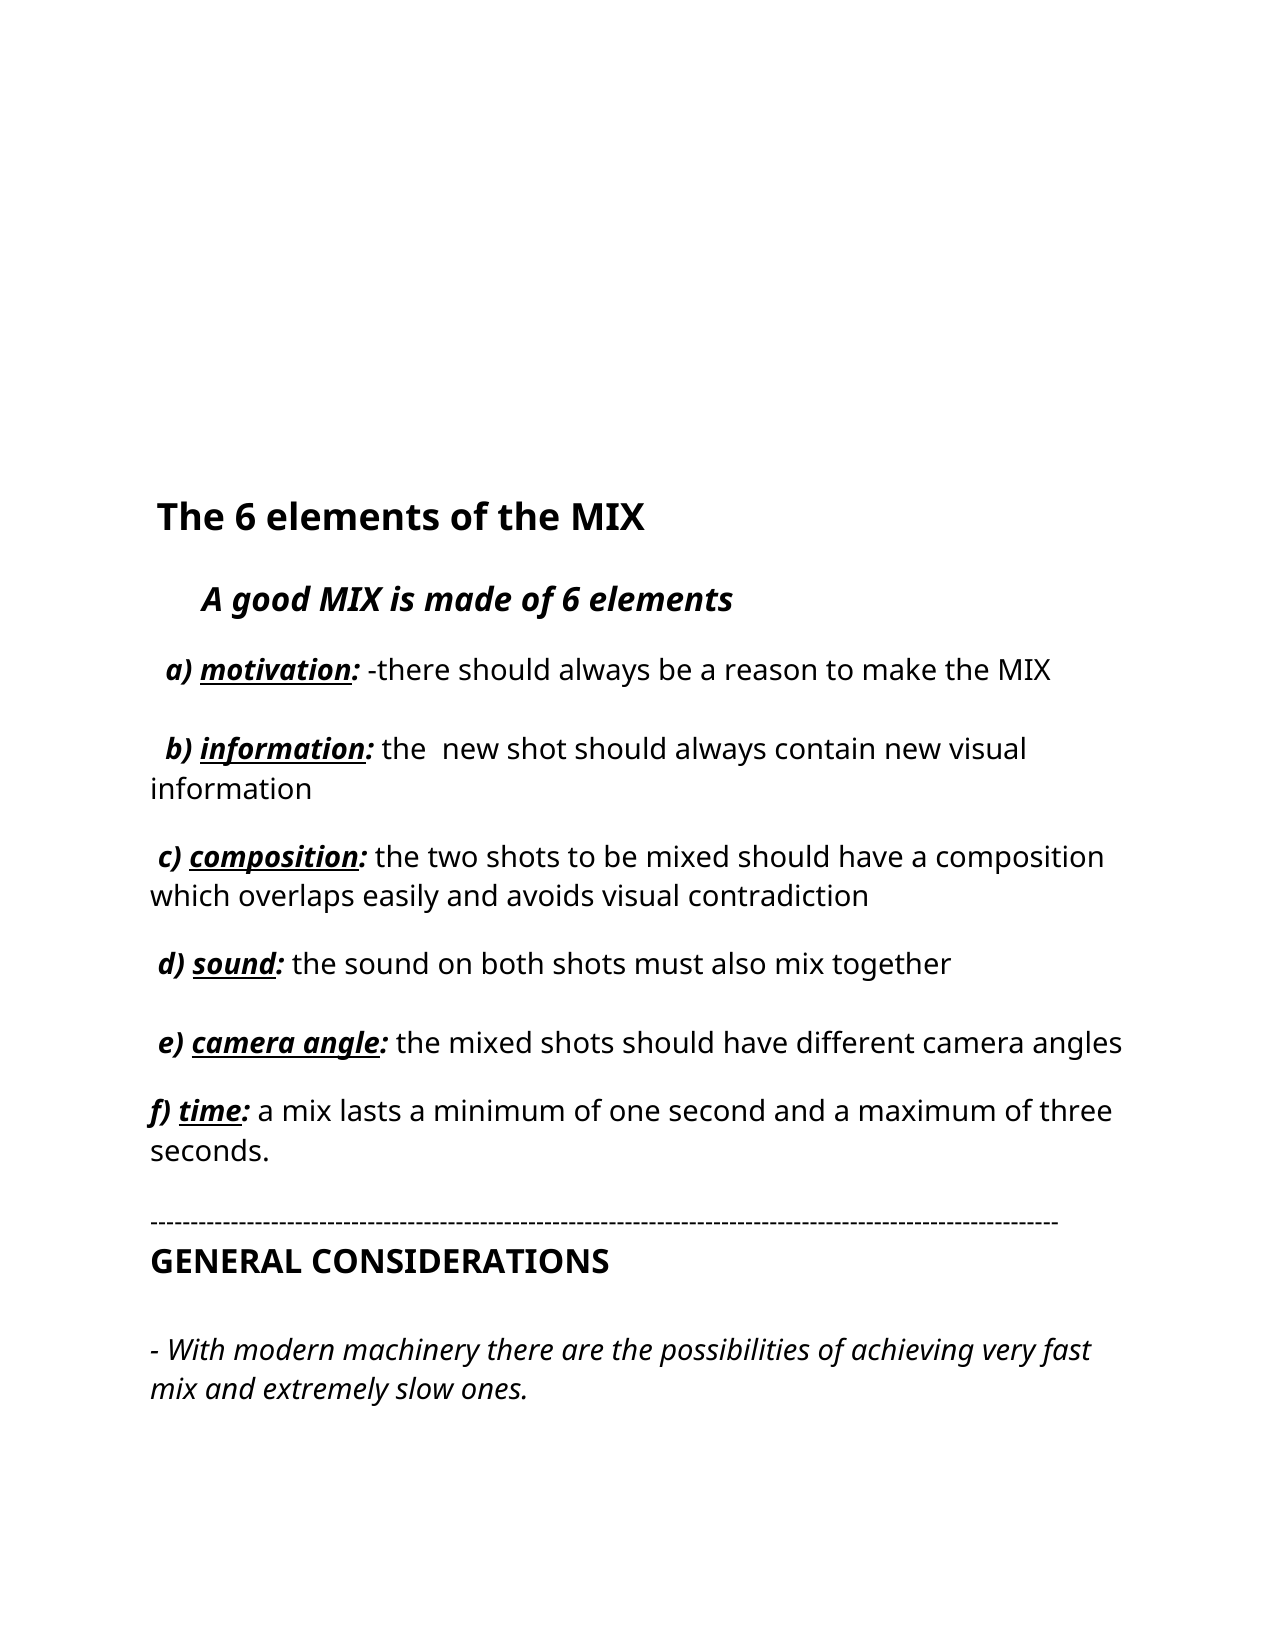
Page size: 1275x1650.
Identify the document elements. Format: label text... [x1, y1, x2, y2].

text a) motivation: -there should always be a reason to make the MIX [150, 649, 1125, 689]
text f) time: a mix lasts a minimum of one second and a maximum of three seconds. [150, 1090, 1125, 1170]
text e) camera angle: the mixed shots should have different camera angles [150, 1023, 1125, 1062]
text ----------------------------------------------------------------------------------------------------------------- [150, 1204, 1125, 1238]
text A good MIX is made of 6 elements [150, 576, 1125, 621]
text The 6 elements of the MIX [150, 491, 1125, 542]
text c) composition: the two shots to be mixed should have a composition which overlaps easily and avoids visual contradiction [150, 836, 1125, 915]
text GENERAL CONSIDERATIONS [150, 1238, 1125, 1283]
text d) sound: the sound on both shots must also mix together [150, 943, 1125, 983]
text b) information: the new shot should always contain new visual information [150, 728, 1125, 808]
text - With modern machinery there are the possibilities of achieving very fast mix and extremely slow ones. [150, 1329, 1125, 1408]
